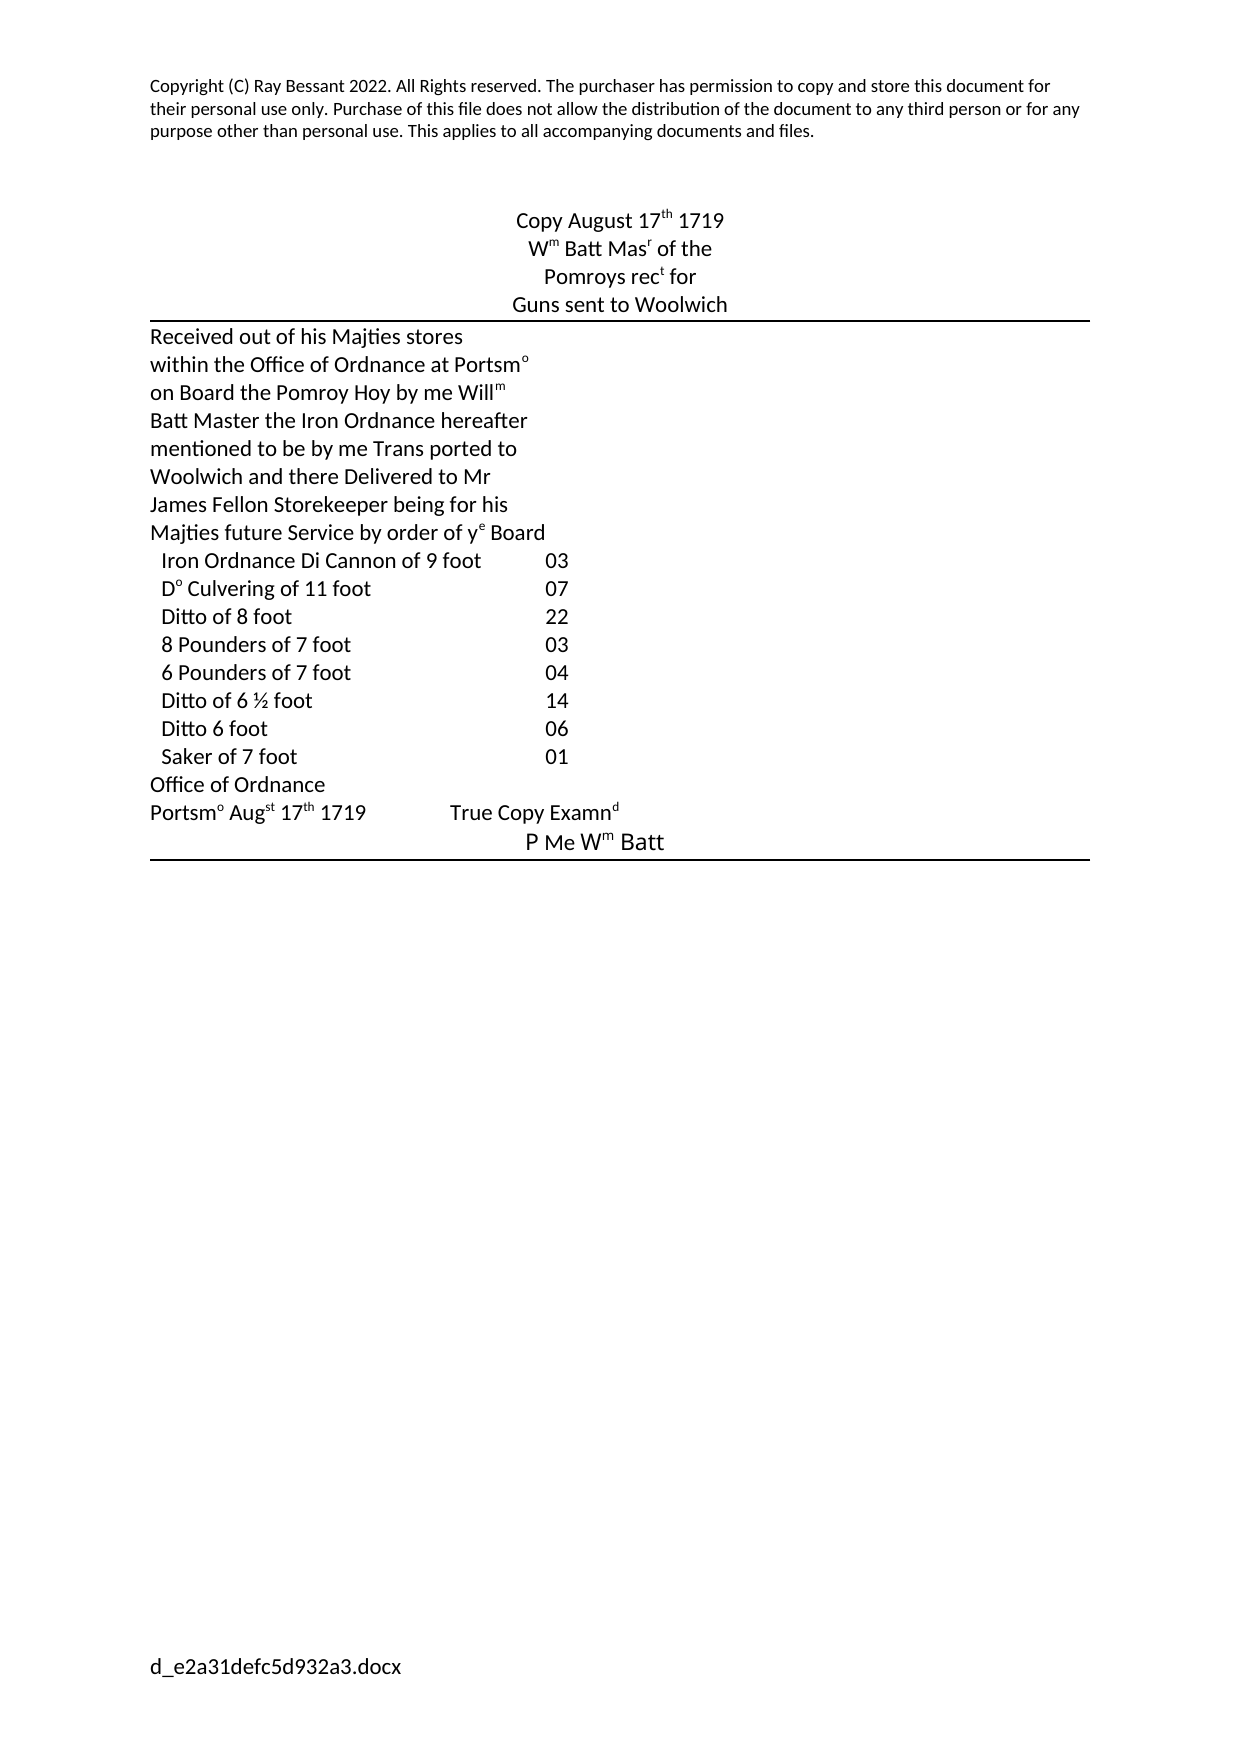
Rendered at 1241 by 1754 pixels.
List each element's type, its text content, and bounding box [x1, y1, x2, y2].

text P Me Wm Batt [150, 826, 1090, 859]
table_header 03 [534, 546, 622, 574]
text within the Office of Ordnance at Portsmo [150, 350, 1090, 378]
table_cell 03 [534, 630, 622, 658]
table_cell 14 [534, 686, 622, 714]
table_cell 01 [534, 742, 622, 770]
table_cell Ditto of 6 ½ foot [150, 686, 534, 714]
table_header Iron Ordnance Di Cannon of 9 foot [150, 546, 534, 574]
table_cell Saker of 7 foot [150, 742, 534, 770]
text on Board the Pomroy Hoy by me Willm [150, 378, 1090, 406]
table_cell 6 Pounders of 7 foot [150, 658, 534, 686]
text James Fellon Storekeeper being for his [150, 490, 1090, 518]
table_cell 04 [534, 658, 622, 686]
table_cell 8 Pounders of 7 foot [150, 630, 534, 658]
table_cell 06 [534, 714, 622, 742]
table_cell Ditto 6 foot [150, 714, 534, 742]
text Batt Master the Iron Ordnance hereafter [150, 406, 1090, 434]
text Guns sent to Woolwich [150, 290, 1090, 320]
text Office of Ordnance [150, 770, 1090, 798]
text Received out of his Majties stores [150, 322, 1090, 350]
table_cell Ditto of 8 foot [150, 602, 534, 630]
text Woolwich and there Delivered to Mr [150, 462, 1090, 490]
text Pomroys rect for [150, 262, 1090, 290]
text mentioned to be by me Trans ported to [150, 434, 1090, 462]
text Copy August 17th 1719 [150, 206, 1090, 234]
text Majties future Service by order of ye Board [150, 518, 1090, 546]
text Portsmo Augst 17th 1719 True Copy Examnd [150, 798, 1090, 826]
text Wm Batt Masr of the [150, 234, 1090, 262]
table_cell 22 [534, 602, 622, 630]
table_cell 07 [534, 574, 622, 602]
table_cell Do Culvering of 11 foot [150, 574, 534, 602]
